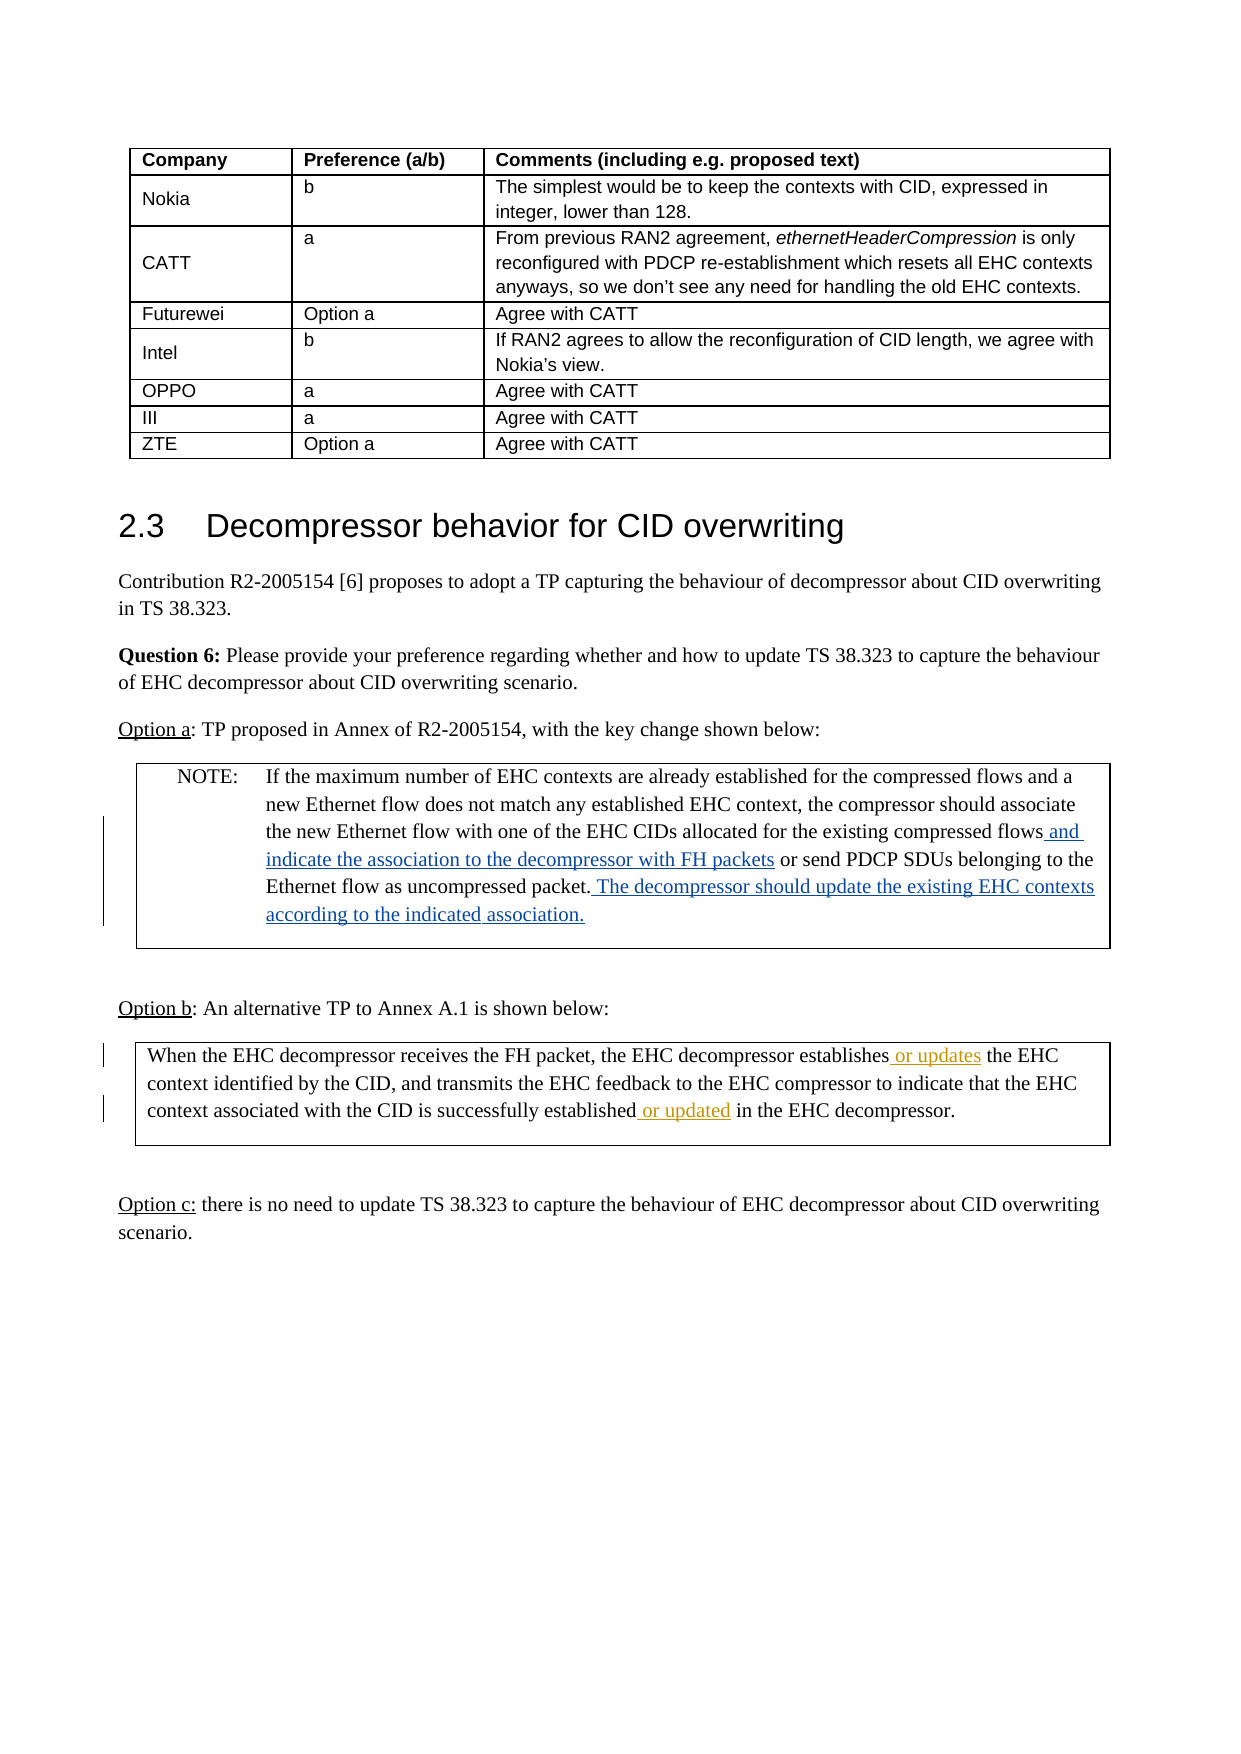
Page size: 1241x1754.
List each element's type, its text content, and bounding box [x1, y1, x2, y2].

table_cell Intel [131, 329, 291, 379]
table_cell Futurewei [131, 303, 291, 327]
table_cell From previous RAN2 agreement, ethernetHeaderCompression is only reconfigured with PDCP re-establishment which resets all EHC contexts anyways, so we don’t see any need for handling the old EHC contexts. [485, 227, 1109, 301]
table_cell Agree with CATT [485, 303, 1109, 327]
subtitle Decompressor behavior for CID overwriting [118, 506, 1122, 544]
table_header Comments (including e.g. proposed text) [485, 149, 1109, 174]
table_header Preference (a/b) [293, 149, 483, 174]
table_cell a [293, 380, 483, 405]
table_cell Option a [293, 303, 483, 327]
table_cell CATT [131, 227, 291, 301]
text Option b: An alternative TP to Annex A.1 is shown below: [118, 996, 1122, 1020]
table_cell III [131, 407, 291, 431]
table_cell b [293, 329, 483, 379]
table_cell Agree with CATT [485, 433, 1109, 458]
table_cell Agree with CATT [485, 380, 1109, 405]
table_header Company [131, 149, 291, 174]
text Contribution R2-2005154 [6] proposes to adopt a TP capturing the behaviour of decompressor about CID overwriting in TS 38.323. [118, 568, 1122, 620]
table_cell If RAN2 agrees to allow the reconfiguration of CID length, we agree with Nokia’s view. [485, 329, 1109, 379]
table_cell ZTE [131, 433, 291, 458]
table_cell b [293, 176, 483, 225]
text Question 6: Please provide your preference regarding whether and how to update TS 38.323 to capture the behaviour of EHC decompressor about CID overwriting scenario. [118, 642, 1122, 694]
table_header NOTE: If the maximum number of EHC contexts are already established for the compressed flows and a new Ethernet flow does not match any established EHC context, the compressor should associate the new Ethernet flow with one of the EHC CIDs allocated for the existing compressed flows or send PDCP SDUs belonging to the Ethernet flow as uncompressed packet. [137, 764, 1109, 948]
text Option c: there is no need to update TS 38.323 to capture the behaviour of EHC decompressor about CID overwriting scenario. [118, 1192, 1122, 1244]
table_cell Option a [293, 433, 483, 458]
table_cell The simplest would be to keep the contexts with CID, expressed in integer, lower than 128. [485, 176, 1109, 225]
table_cell OPPO [131, 380, 291, 405]
table_header When the EHC decompressor receives the FH packet, the EHC decompressor establishes the EHC context identified by the CID, and transmits the EHC feedback to the EHC compressor to indicate that the EHC context associated with the CID is successfully established in the EHC decompressor. [136, 1043, 1109, 1144]
table_cell a [293, 227, 483, 301]
table_cell a [293, 407, 483, 431]
table_cell Nokia [131, 176, 291, 225]
table_cell Agree with CATT [485, 407, 1109, 431]
text Option a: TP proposed in Annex of R2-2005154, with the key change shown below: [118, 716, 1122, 741]
